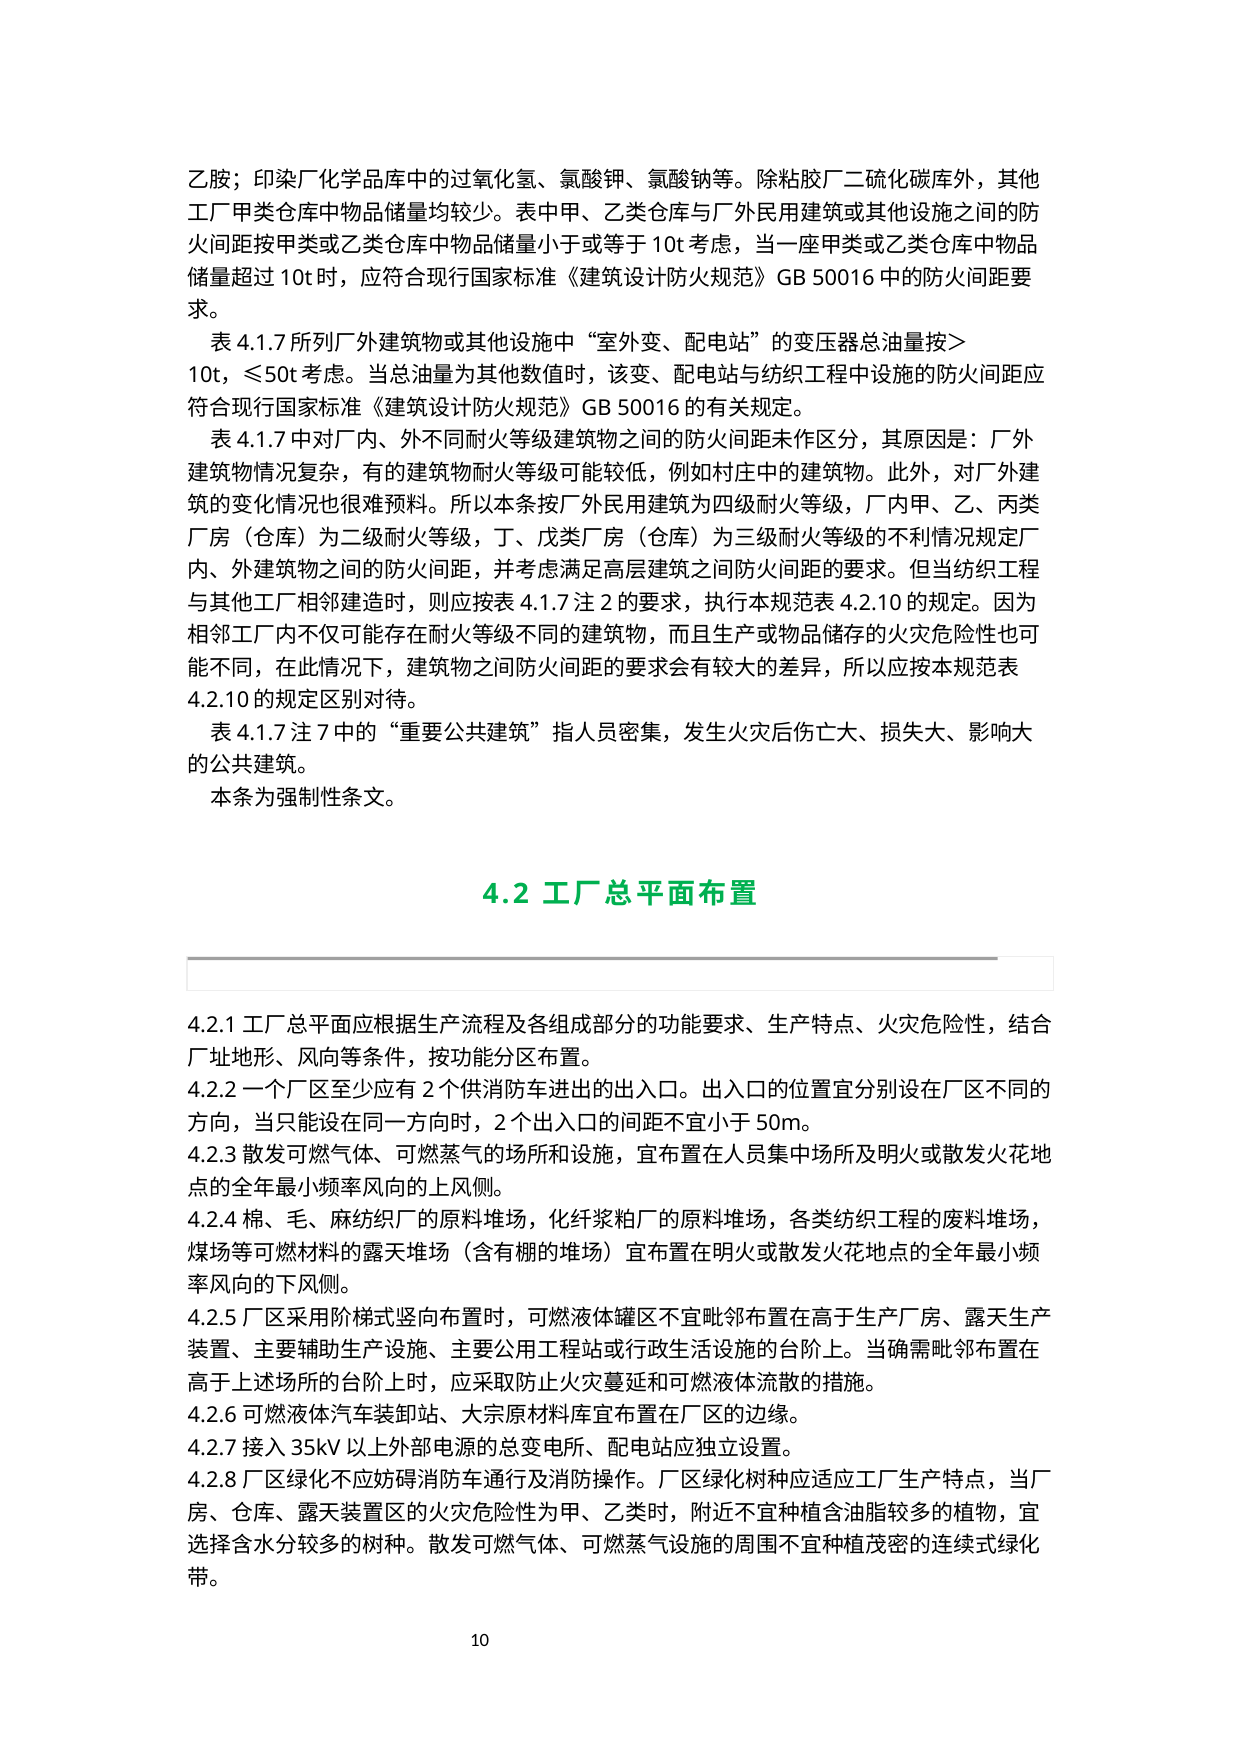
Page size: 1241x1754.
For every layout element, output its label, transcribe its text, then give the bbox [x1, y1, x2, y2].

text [187, 1007, 1053, 1592]
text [187, 162, 1053, 812]
subtitle 4.2 工厂总平面布置 [187, 859, 1053, 924]
